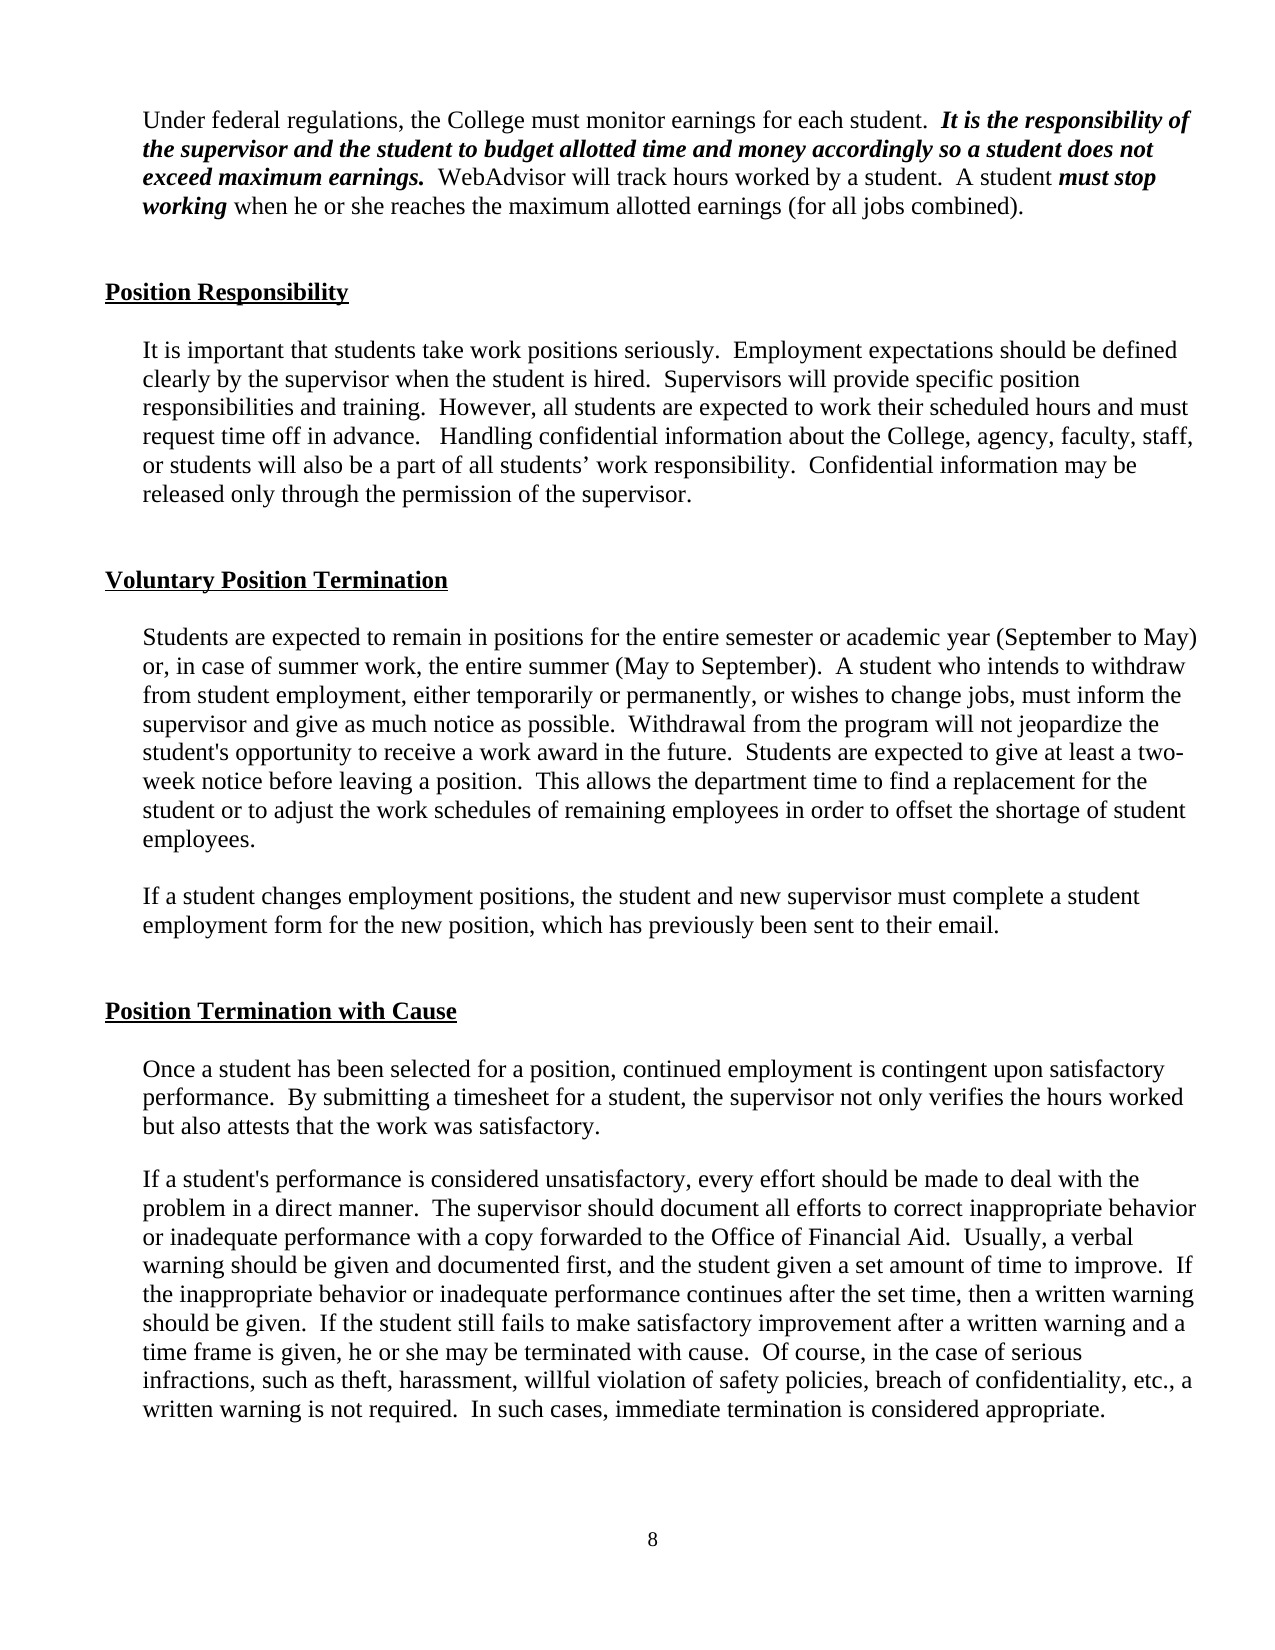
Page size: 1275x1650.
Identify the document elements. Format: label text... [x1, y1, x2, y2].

text Position Termination with Cause [105, 996, 1200, 1025]
text Position Responsibility [105, 277, 1200, 306]
text Voluntary Position Termination [105, 565, 1200, 594]
text Under federal regulations, the College must monitor earnings for each student. It is the responsibility of the supervisor and the student to budget allotted time and money accordingly so a student does not exceed maximum earnings. WebAdvisor will track hours worked by a student. A student must stop working when he or she reaches the maximum allotted earnings (for all jobs combined). [142, 105, 1200, 220]
text If a student's performance is considered unsatisfactory, every effort should be made to deal with the problem in a direct manner. The supervisor should document all efforts to correct inappropriate behavior or inadequate performance with a copy forwarded to the Office of Financial Aid. Usually, a verbal warning should be given and documented first, and the student given a set amount of time to improve. If the inappropriate behavior or inadequate performance continues after the set time, then a written warning should be given. If the student still fails to make satisfactory improvement after a written warning and a time frame is given, he or she may be terminated with cause. Of course, in the case of serious infractions, such as theft, harassment, willful violation of safety policies, breach of confidentiality, etc., a written warning is not required. In such cases, immediate termination is considered appropriate. [142, 1164, 1200, 1423]
text If a student changes employment positions, the student and new supervisor must complete a student employment form for the new position, which has previously been sent to their email. [142, 881, 1200, 939]
text Students are expected to remain in positions for the entire semester or academic year (September to May) or, in case of summer work, the entire summer (May to September). A student who intends to withdraw from student employment, either temporarily or permanently, or wishes to change jobs, must inform the supervisor and give as much notice as possible. Withdrawal from the program will not jeopardize the student's opportunity to receive a work award in the future. Students are expected to give at least a two-week notice before leaving a position. This allows the department time to find a replacement for the student or to adjust the work schedules of remaining employees in order to offset the shortage of student employees. [142, 622, 1200, 852]
text It is important that students take work positions seriously. Employment expectations should be defined clearly by the supervisor when the student is hired. Supervisors will provide specific position responsibilities and training. However, all students are expected to work their scheduled hours and must request time off in advance. Handling confidential information about the College, agency, faculty, staff, or students will also be a part of all students’ work responsibility. Confidential information may be released only through the permission of the supervisor. [142, 335, 1200, 507]
text Once a student has been selected for a position, continued employment is contingent upon satisfactory performance. By submitting a timesheet for a student, the supervisor not only verifies the hours worked but also attests that the work was satisfactory. [142, 1054, 1200, 1140]
